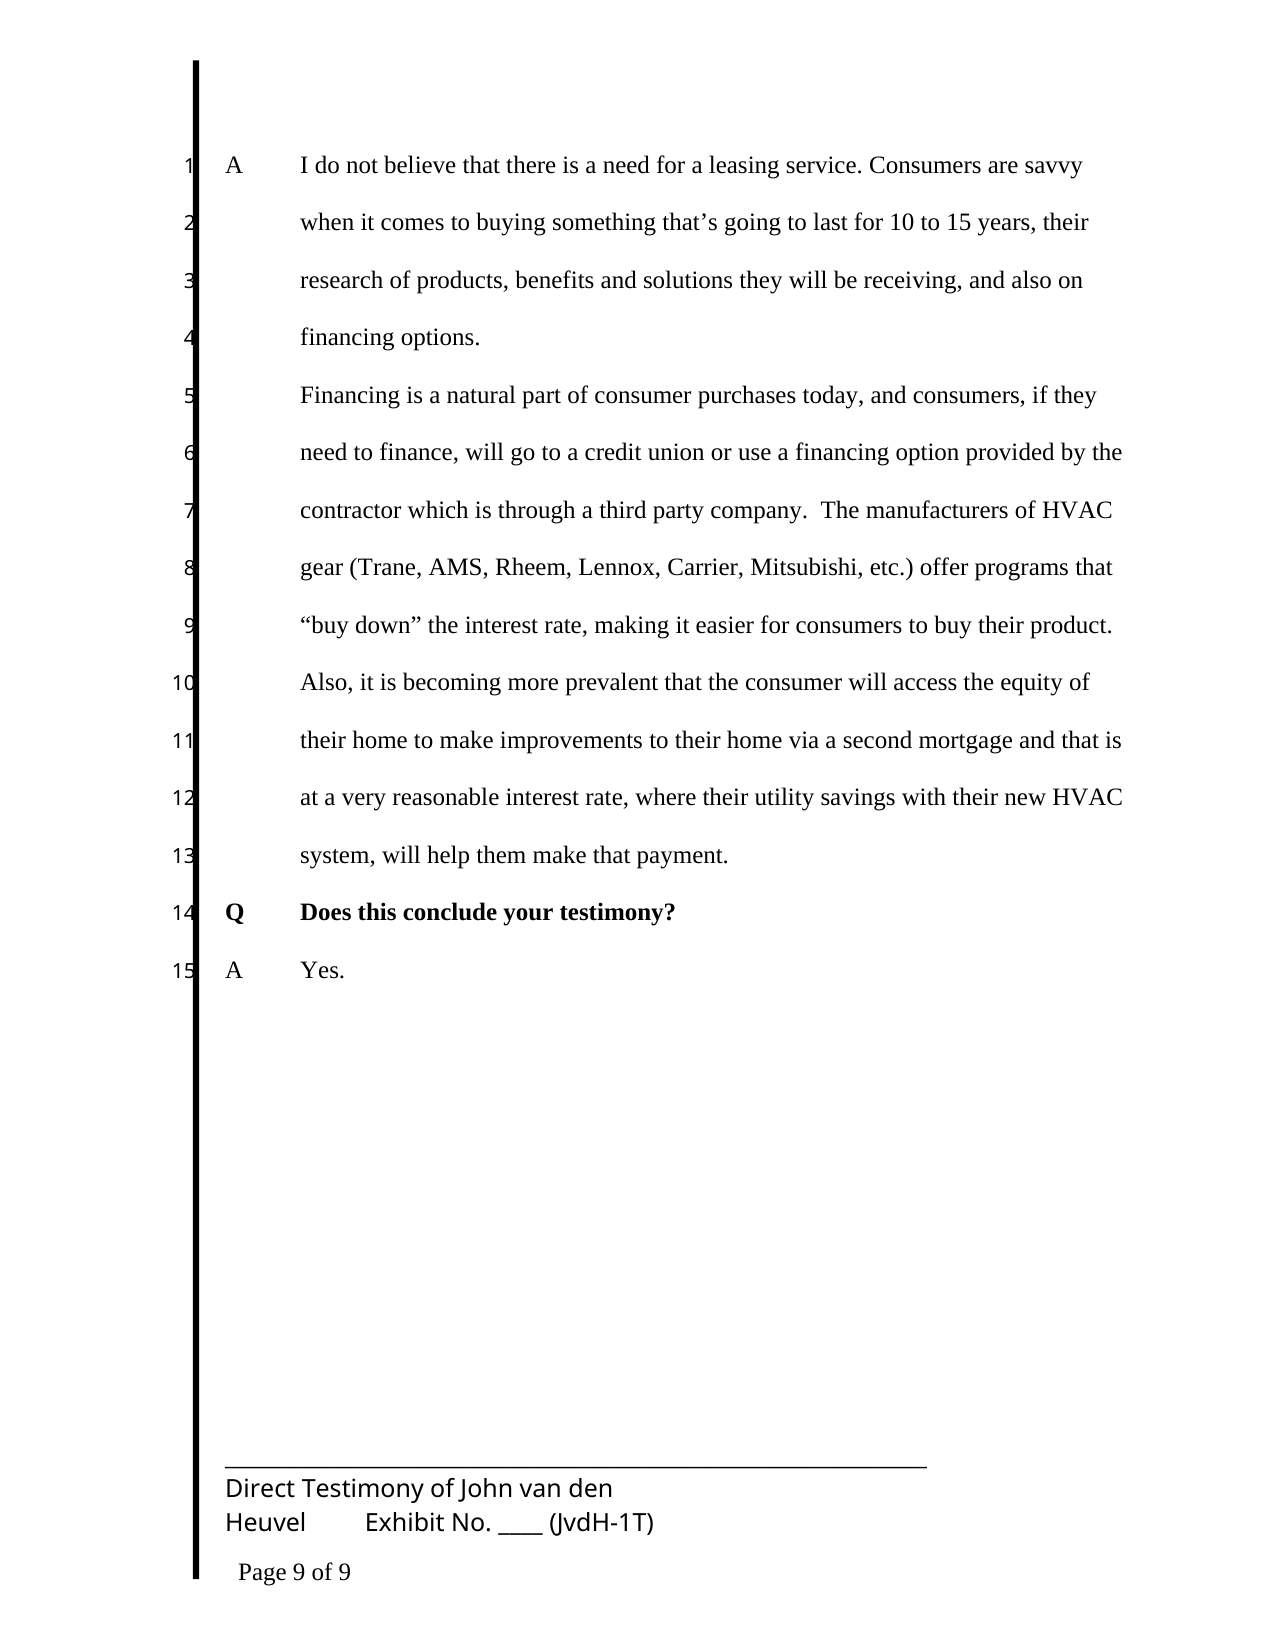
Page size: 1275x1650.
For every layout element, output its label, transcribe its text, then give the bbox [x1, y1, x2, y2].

text Q Does this conclude your testimony? [225, 897, 1125, 926]
text A Yes. [225, 955, 1125, 984]
text Financing is a natural part of consumer purchases today, and consumers, if they need to finance, will go to a credit union or use a financing option provided by the contractor which is through a third party company. The manufacturers of HVAC gear (Trane, AMS, Rheem, Lennox, Carrier, Mitsubishi, etc.) offer programs that “buy down” the interest rate, making it easier for consumers to buy their product. [225, 380, 1125, 639]
text Also, it is becoming more prevalent that the consumer will access the equity of their home to make improvements to their home via a second mortgage and that is at a very reasonable interest rate, where their utility savings with their new HVAC system, will help them make that payment. [300, 667, 1125, 869]
text A I do not believe that there is a need for a leasing service. Consumers are savvy when it comes to buying something that’s going to last for 10 to 15 years, their research of products, benefits and solutions they will be receiving, and also on financing options. [225, 150, 1125, 351]
